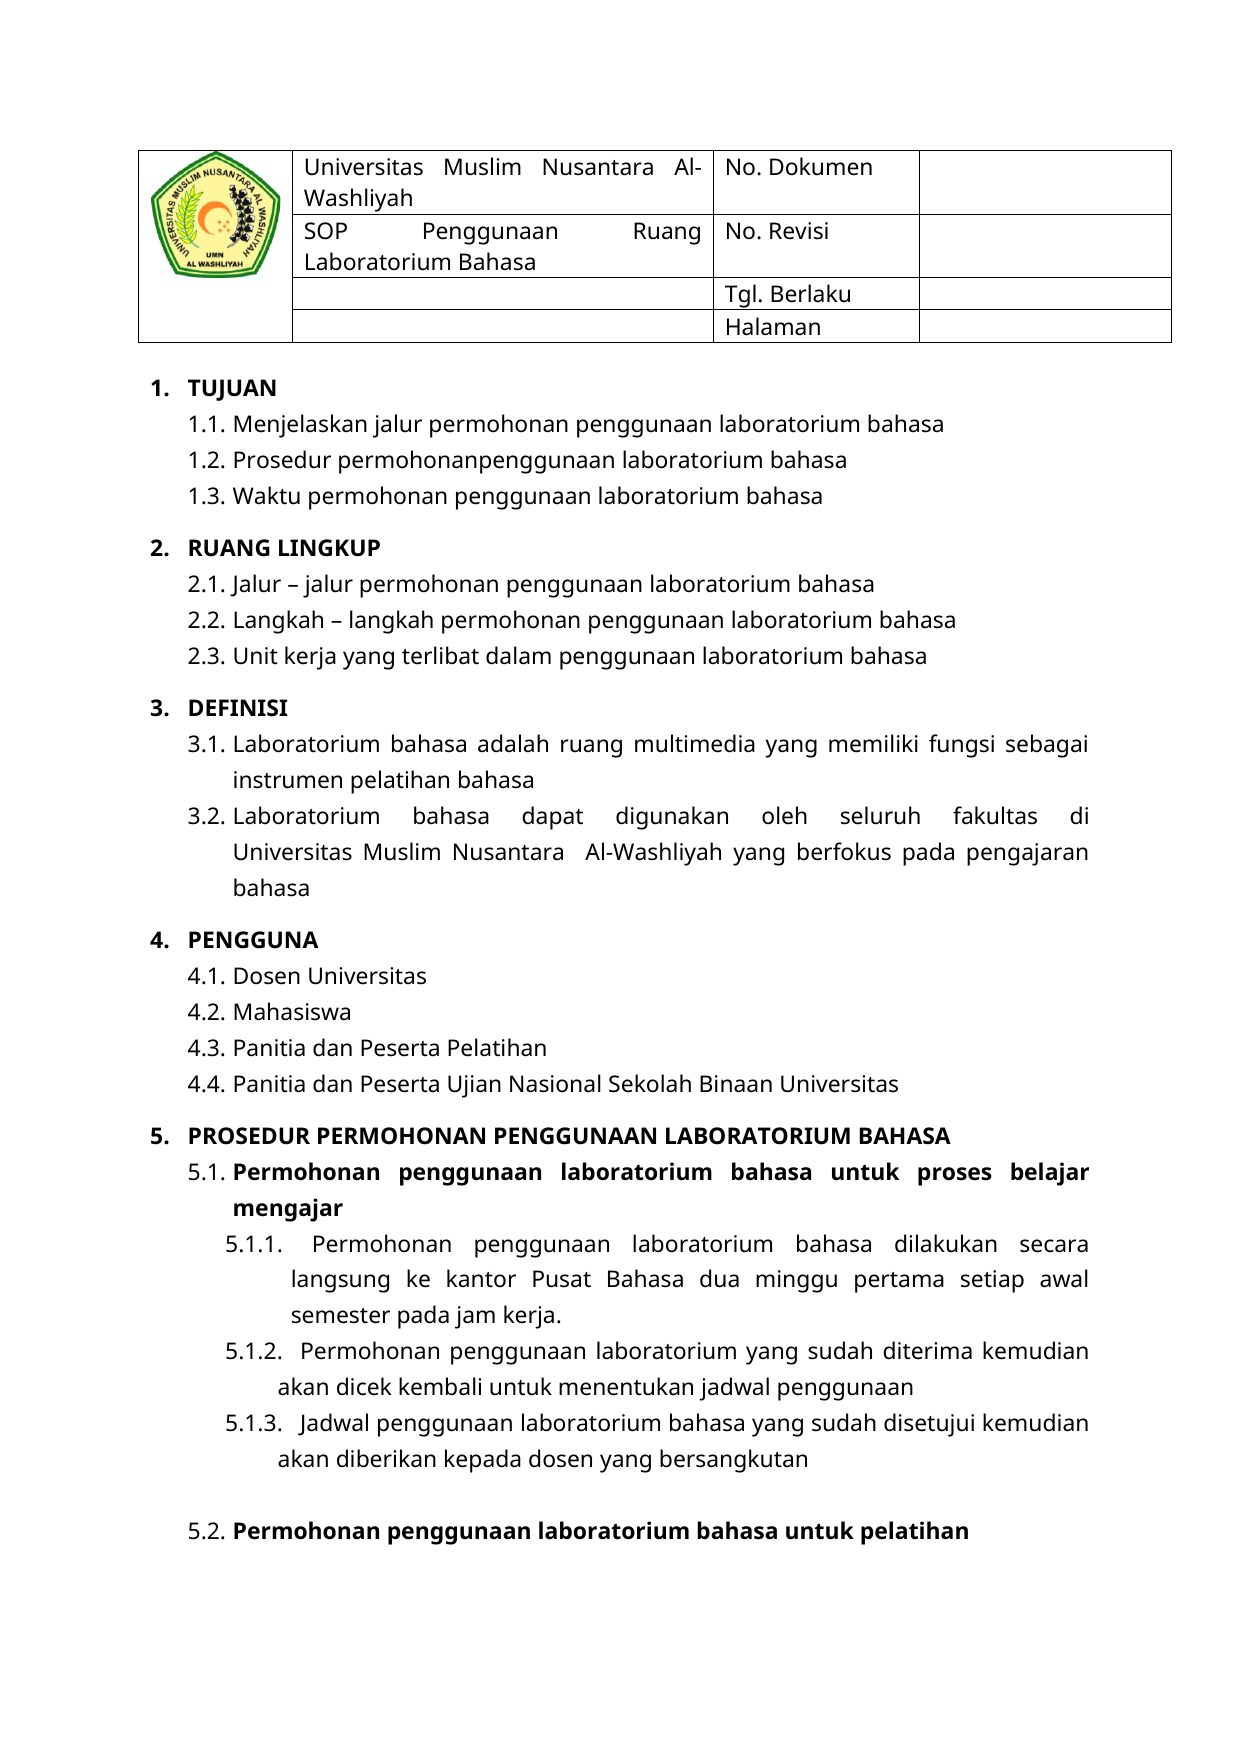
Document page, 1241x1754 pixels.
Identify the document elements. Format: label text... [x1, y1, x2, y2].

list Permohonan penggunaan laboratorium bahasa untuk pelatihan [187, 1515, 1090, 1546]
list DEFINISI [150, 692, 1090, 723]
list Menjelaskan jalur permohonan penggunaan laboratorium bahasa [187, 408, 1090, 439]
list Dosen Universitas [187, 960, 1090, 991]
table_cell [920, 215, 1171, 277]
table_header No. Dokumen [714, 151, 919, 213]
list Permohonan penggunaan laboratorium bahasa dilakukan secara langsung ke kantor Pusat Bahasa dua minggu pertama setiap awal semester pada jam kerja. [225, 1227, 1090, 1331]
table_cell [293, 278, 713, 309]
table_cell [920, 278, 1171, 309]
table_cell [920, 310, 1171, 342]
table_cell SOP Penggunaan Ruang Laboratorium Bahasa [293, 215, 713, 277]
list Laboratorium bahasa adalah ruang multimedia yang memiliki fungsi sebagai instrumen pelatihan bahasa [187, 728, 1090, 795]
list Jalur – jalur permohonan penggunaan laboratorium bahasa [187, 568, 1090, 599]
table_header Universitas Muslim Nusantara Al-Washliyah [293, 151, 713, 213]
table_header [920, 151, 1171, 213]
list PENGGUNA [150, 924, 1090, 955]
list Panitia dan Peserta Ujian Nasional Sekolah Binaan Universitas [187, 1067, 1090, 1099]
list Panitia dan Peserta Pelatihan [187, 1032, 1090, 1063]
list RUANG LINGKUP [150, 532, 1090, 563]
picture [150, 151, 281, 278]
table_cell No. Revisi [714, 215, 919, 277]
list Prosedur permohonanpenggunaan laboratorium bahasa [187, 444, 1090, 475]
list Langkah – langkah permohonan penggunaan laboratorium bahasa [187, 604, 1090, 635]
table_cell Tgl. Berlaku [714, 278, 919, 309]
list Mahasiswa [187, 996, 1090, 1027]
list Unit kerja yang terlibat dalam penggunaan laboratorium bahasa [187, 640, 1090, 671]
list Jadwal penggunaan laboratorium bahasa yang sudah disetujui kemudian akan diberikan kepada dosen yang bersangkutan [225, 1407, 1090, 1474]
list TUJUAN [150, 372, 1090, 403]
table_cell [293, 310, 713, 342]
list Permohonan penggunaan laboratorium bahasa untuk proses belajar mengajar [187, 1156, 1090, 1223]
list Laboratorium bahasa dapat digunakan oleh seluruh fakultas di Universitas Muslim Nusantara Al-Washliyah yang berfokus pada pengajaran bahasa [187, 800, 1090, 903]
list Waktu permohonan penggunaan laboratorium bahasa [187, 480, 1090, 511]
table_cell Halaman [714, 310, 919, 342]
table_header [139, 151, 292, 342]
list Permohonan penggunaan laboratorium yang sudah diterima kemudian akan dicek kembali untuk menentukan jadwal penggunaan [225, 1335, 1090, 1402]
list PROSEDUR PERMOHONAN PENGGUNAAN LABORATORIUM BAHASA [150, 1120, 1090, 1151]
